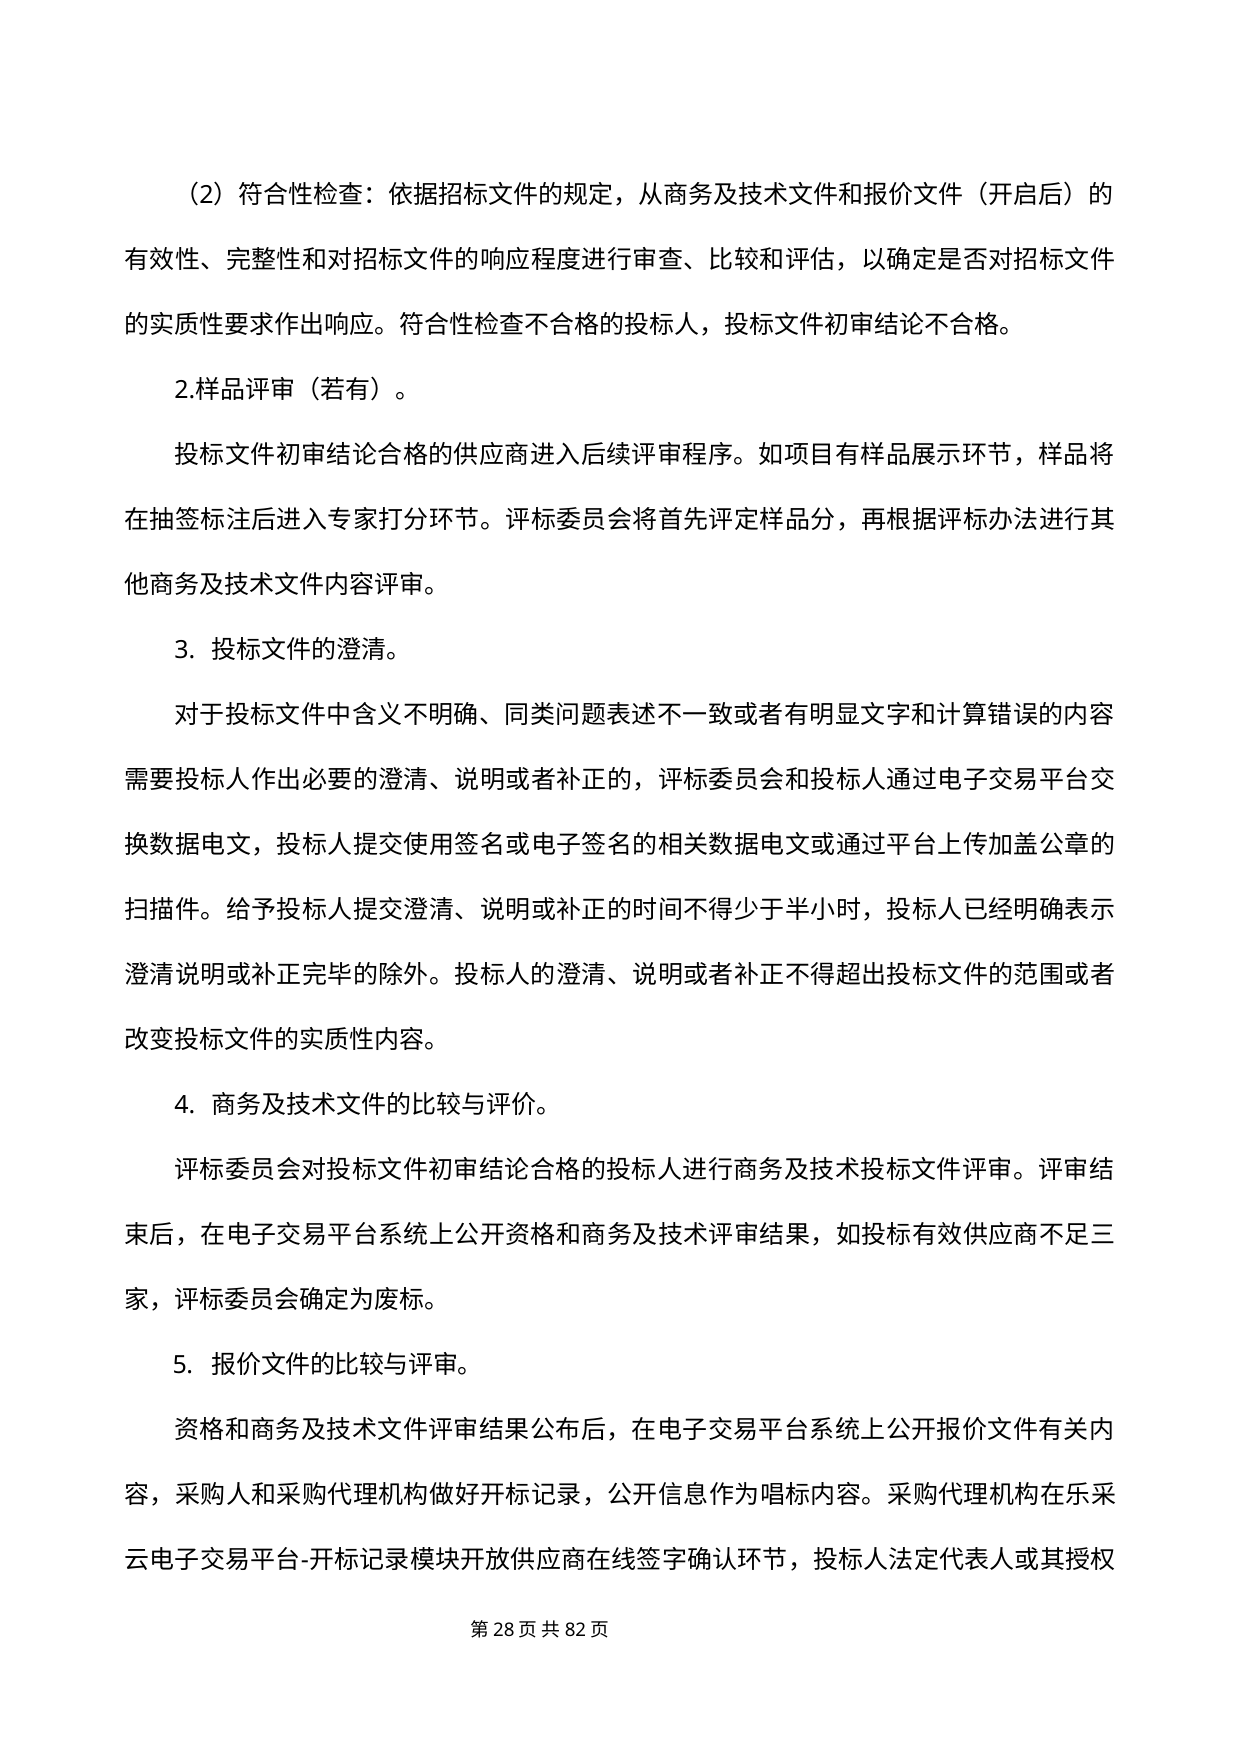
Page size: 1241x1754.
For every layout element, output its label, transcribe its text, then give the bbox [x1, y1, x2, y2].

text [124, 1396, 1116, 1591]
text 投标文件初审结论合格的供应商进入后续评审程序。如项目有样品展示环节，样品将在抽签标注后进入专家打分环节。评标委员会将首先评定样品分，再根据评标办法进行其他商务及技术文件内容评审。 [124, 421, 1116, 616]
list 符合性检查：依据招标文件的规定，从商务及技术文件和报价文件（开启后）的有效性、完整性和对招标文件的响应程度进行审查、比较和评估，以确定是否对招标文件的实质性要求作出响应。符合性检查不合格的投标人，投标文件初审结论不合格。 [124, 161, 1116, 356]
list 投标文件的澄清。 [124, 616, 1116, 681]
text 对于投标文件中含义不明确、同类问题表述不一致或者有明显文字和计算错误的内容需要投标人作出必要的澄清、说明或者补正的，评标委员会和投标人通过电子交易平台交换数据电文，投标人提交使用签名或电子签名的相关数据电文或通过平台上传加盖公章的扫描件。给予投标人提交澄清、说明或补正的时间不得少于半小时，投标人已经明确表示澄清说明或补正完毕的除外。投标人的澄清、说明或者补正不得超出投标文件的范围或者改变投标文件的实质性内容。 [124, 681, 1116, 1071]
list 商务及技术文件的比较与评价。 [124, 1071, 1116, 1136]
text 评标委员会对投标文件初审结论合格的投标人进行商务及技术投标文件评审。评审结束后，在电子交易平台系统上公开资格和商务及技术评审结果，如投标有效供应商不足三家，评标委员会确定为废标。 [124, 1136, 1116, 1331]
list 报价文件的比较与评审。 [124, 1331, 1116, 1396]
text 2.样品评审（若有）。 [124, 356, 1116, 421]
